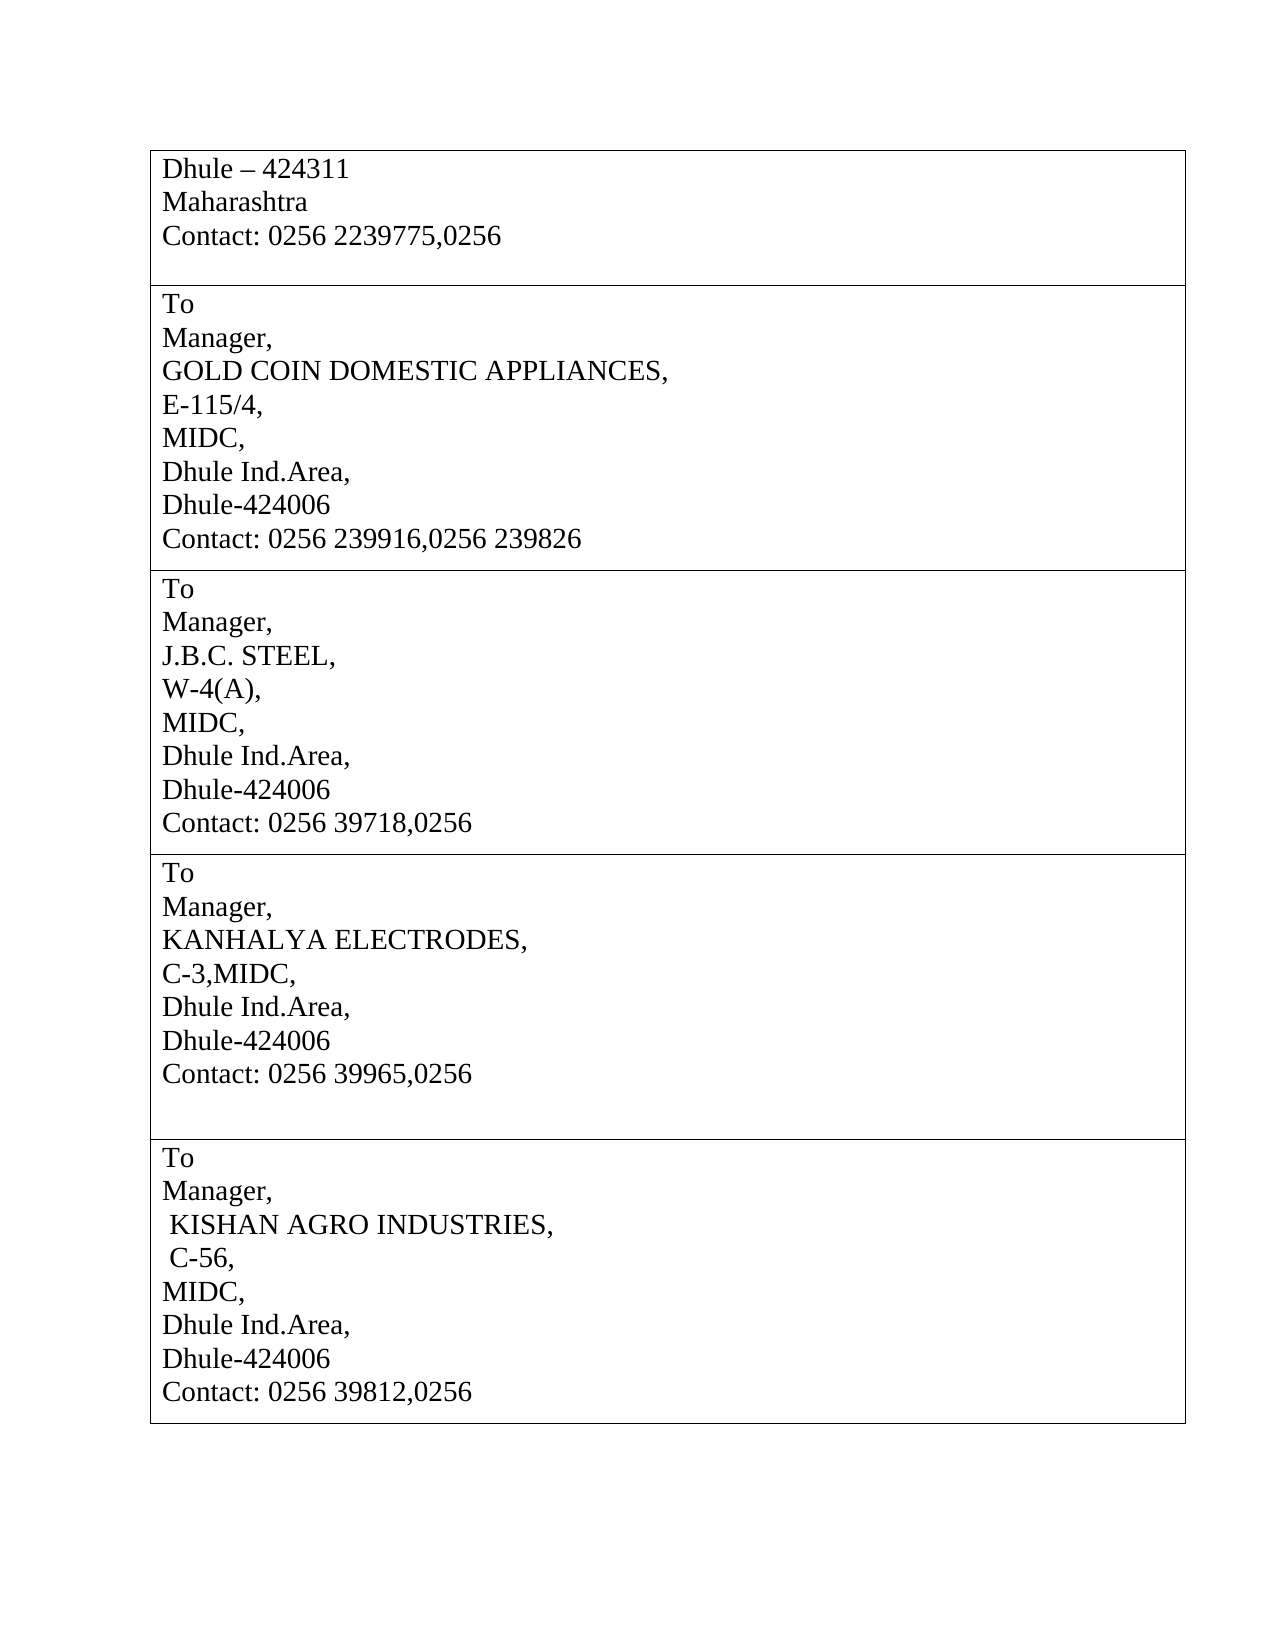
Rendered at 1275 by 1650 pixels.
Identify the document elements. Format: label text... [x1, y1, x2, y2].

table_cell To Manager, J.B.C. STEEL, W-4(A), MIDC, Dhule Ind.Area, Dhule-424006 Contact: 0256 39718,0256 [151, 571, 1185, 854]
table_cell To Manager, KISHAN AGRO INDUSTRIES, C-56, MIDC, Dhule Ind.Area, Dhule-424006 Contact: 0256 39812,0256 [151, 1140, 1185, 1423]
table_cell To Manager, GOLD COIN DOMESTIC APPLIANCES, E-115/4, MIDC, Dhule Ind.Area, Dhule-424006 Contact: 0256 239916,0256 239826 [151, 286, 1185, 570]
table_cell To Manager, KANHALYA ELECTRODES, C-3,MIDC, Dhule Ind.Area, Dhule-424006 Contact: 0256 39965,0256 [151, 855, 1185, 1139]
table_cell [151, 151, 1185, 285]
